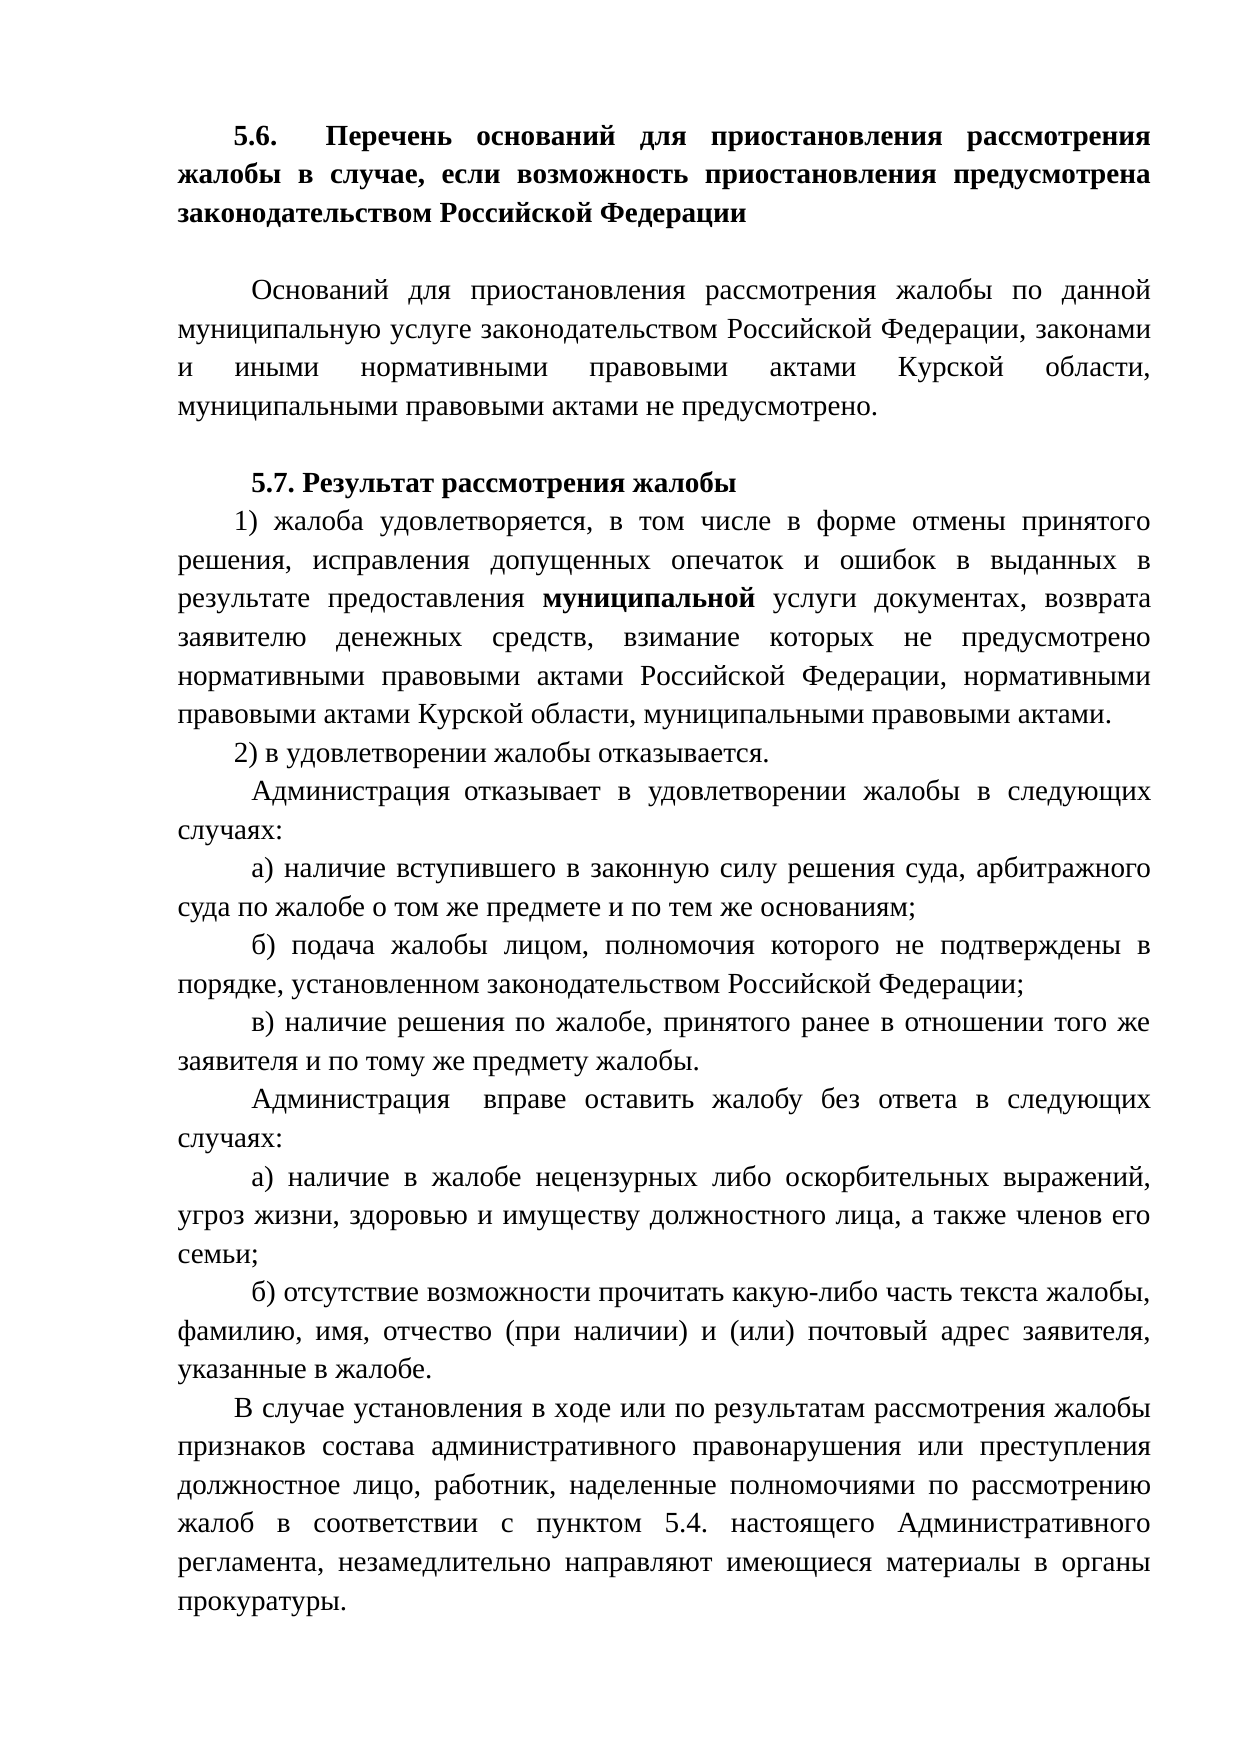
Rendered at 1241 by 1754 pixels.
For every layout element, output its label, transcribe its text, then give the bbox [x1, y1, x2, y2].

text Оснований для приостановления рассмотрения жалобы по данной муниципальную услуге законодательством Российской Федерации, законами и иными нормативными правовыми актами Курской области, муниципальными правовыми актами не предусмотрено. [177, 272, 1152, 421]
text б) отсутствие возможности прочитать какую-либо часть текста жалобы, фамилию, имя, отчество (при наличии) и (или) почтовый адрес заявителя, указанные в жалобе. [177, 1274, 1152, 1385]
text 5.7. Результат рассмотрения жалобы [177, 465, 1152, 498]
text а) наличие вступившего в законную силу решения суда, арбитражного суда по жалобе о том же предмете и по тем же основаниям; [177, 850, 1152, 922]
text в) наличие решения по жалобе, принятого ранее в отношении того же заявителя и по тому же предмету жалобы. [177, 1004, 1152, 1077]
text 1) жалоба удовлетворяется, в том числе в форме отмены принятого решения, исправления допущенных опечаток и ошибок в выданных в результате предоставления муниципальной услуги документах, возврата заявителю денежных средств, взимание которых не предусмотрено нормативными правовыми актами Российской Федерации, нормативными правовыми актами Курской области, муниципальными правовыми актами. [177, 503, 1152, 730]
text Администрация отказывает в удовлетворении жалобы в следующих случаях: [177, 773, 1152, 845]
text а) наличие в жалобе нецензурных либо оскорбительных выражений, угроз жизни, здоровью и имуществу должностного лица, а также членов его семьи; [177, 1159, 1152, 1269]
text Администрация вправе оставить жалобу без ответа в следующих случаях: [177, 1082, 1152, 1154]
text 5.6. Перечень оснований для приостановления рассмотрения жалобы в случае, если возможность приостановления предусмотрена законодательством Российской Федерации [177, 118, 1152, 229]
text В случае установления в ходе или по результатам рассмотрения жалобы признаков состава административного правонарушения или преступления должностное лицо, работник, наделенные полномочиями по рассмотрению жалоб в соответствии с пунктом 5.4. настоящего Административного регламента, незамедлительно направляют имеющиеся материалы в органы прокуратуры. [177, 1390, 1152, 1616]
text б) подача жалобы лицом, полномочия которого не подтверждены в порядке, установленном законодательством Российской Федерации; [177, 927, 1152, 999]
text 2) в удовлетворении жалобы отказывается. [177, 735, 1152, 768]
